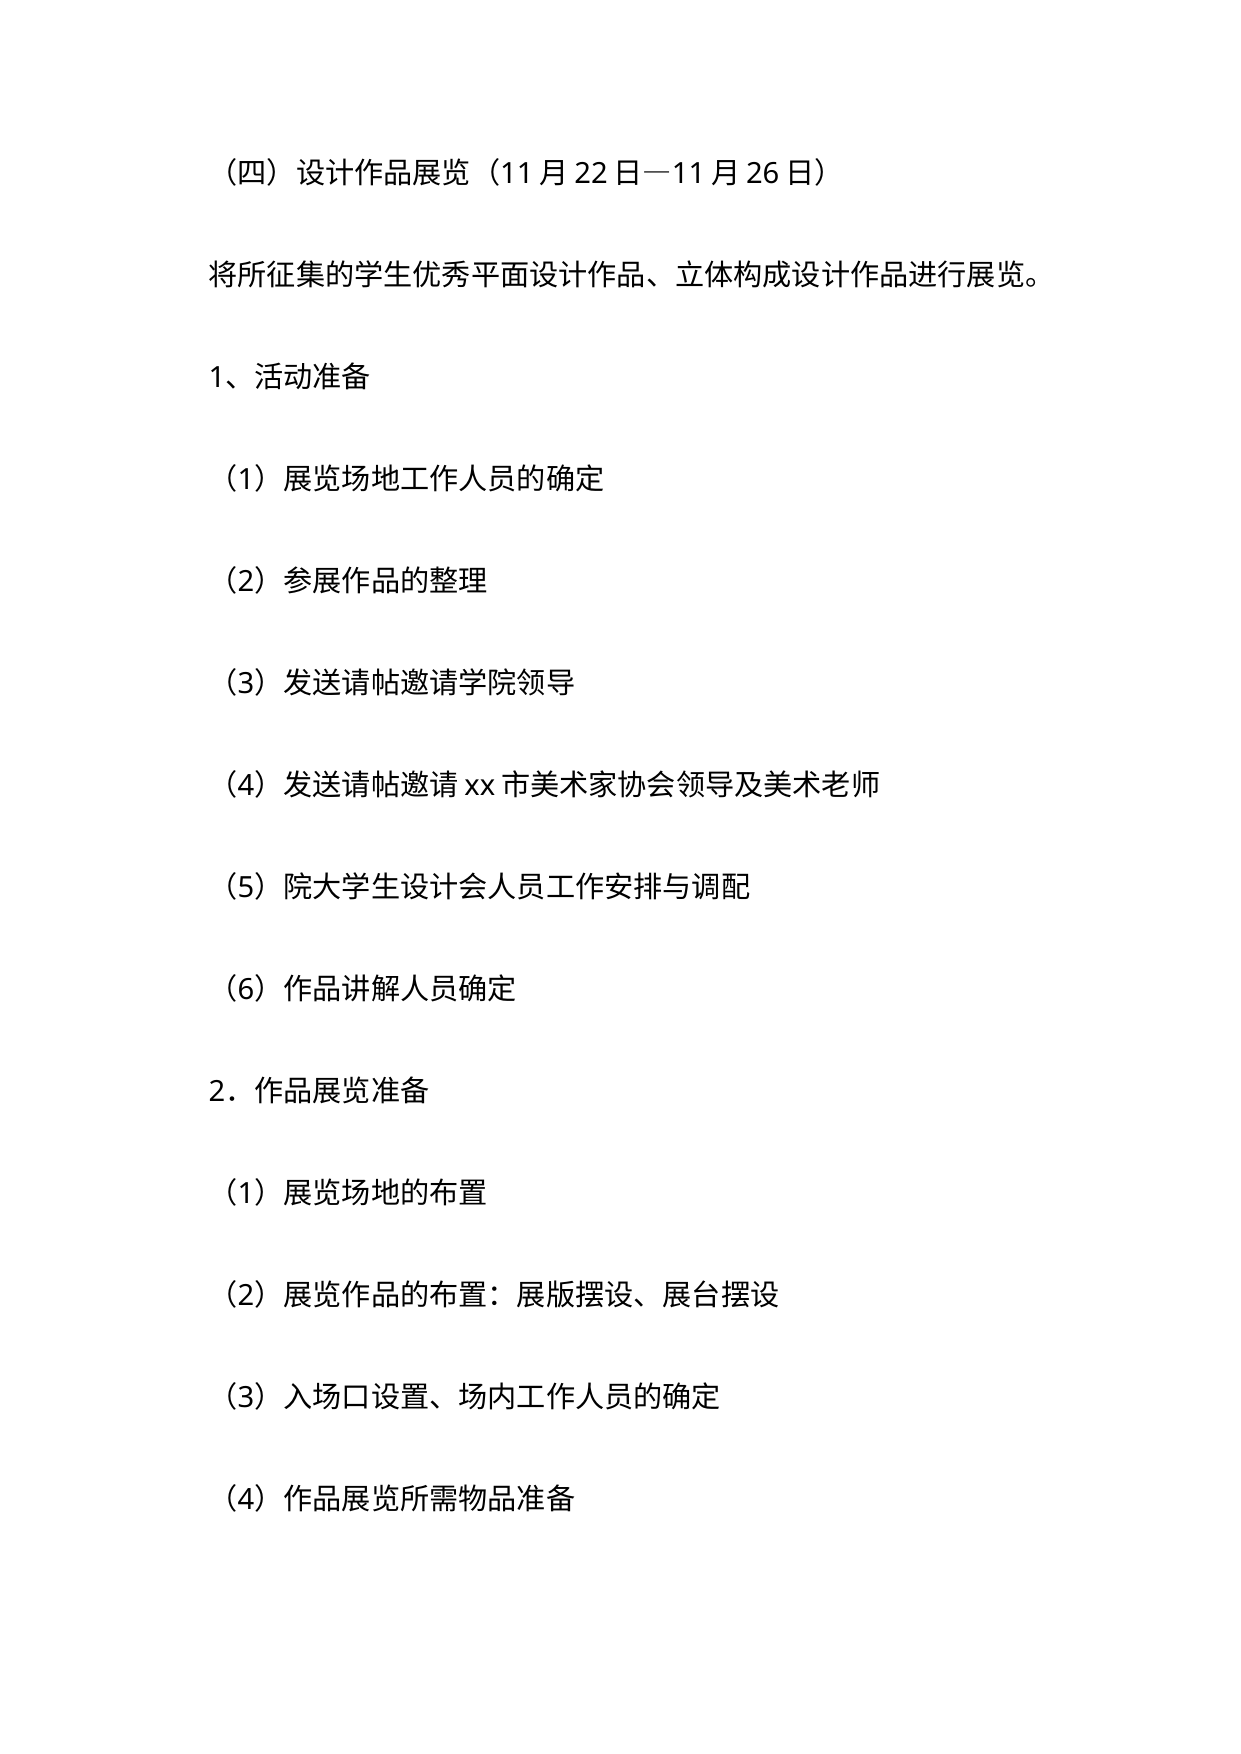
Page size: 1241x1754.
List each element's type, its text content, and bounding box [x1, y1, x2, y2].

text （4）作品展览所需物品准备 [150, 1476, 1090, 1518]
text （4）发送请帖邀请xx市美术家协会领导及美术老师 [150, 762, 1090, 804]
text 将所征集的学生优秀平面设计作品、立体构成设计作品进行展览。 [150, 252, 1090, 294]
text （2）参展作品的整理 [150, 558, 1090, 600]
text （3）发送请帖邀请学院领导 [150, 660, 1090, 702]
text （四）设计作品展览（11月22日—11月26日） [150, 150, 1090, 192]
text （1）展览场地工作人员的确定 [150, 456, 1090, 498]
text （2）展览作品的布置：展版摆设、展台摆设 [150, 1272, 1090, 1314]
text （6）作品讲解人员确定 [150, 966, 1090, 1008]
text 2．作品展览准备 [150, 1068, 1090, 1110]
text （5）院大学生设计会人员工作安排与调配 [150, 864, 1090, 906]
text （1）展览场地的布置 [150, 1169, 1090, 1212]
text 1、活动准备 [150, 354, 1090, 396]
text （3）入场口设置、场内工作人员的确定 [150, 1373, 1090, 1416]
